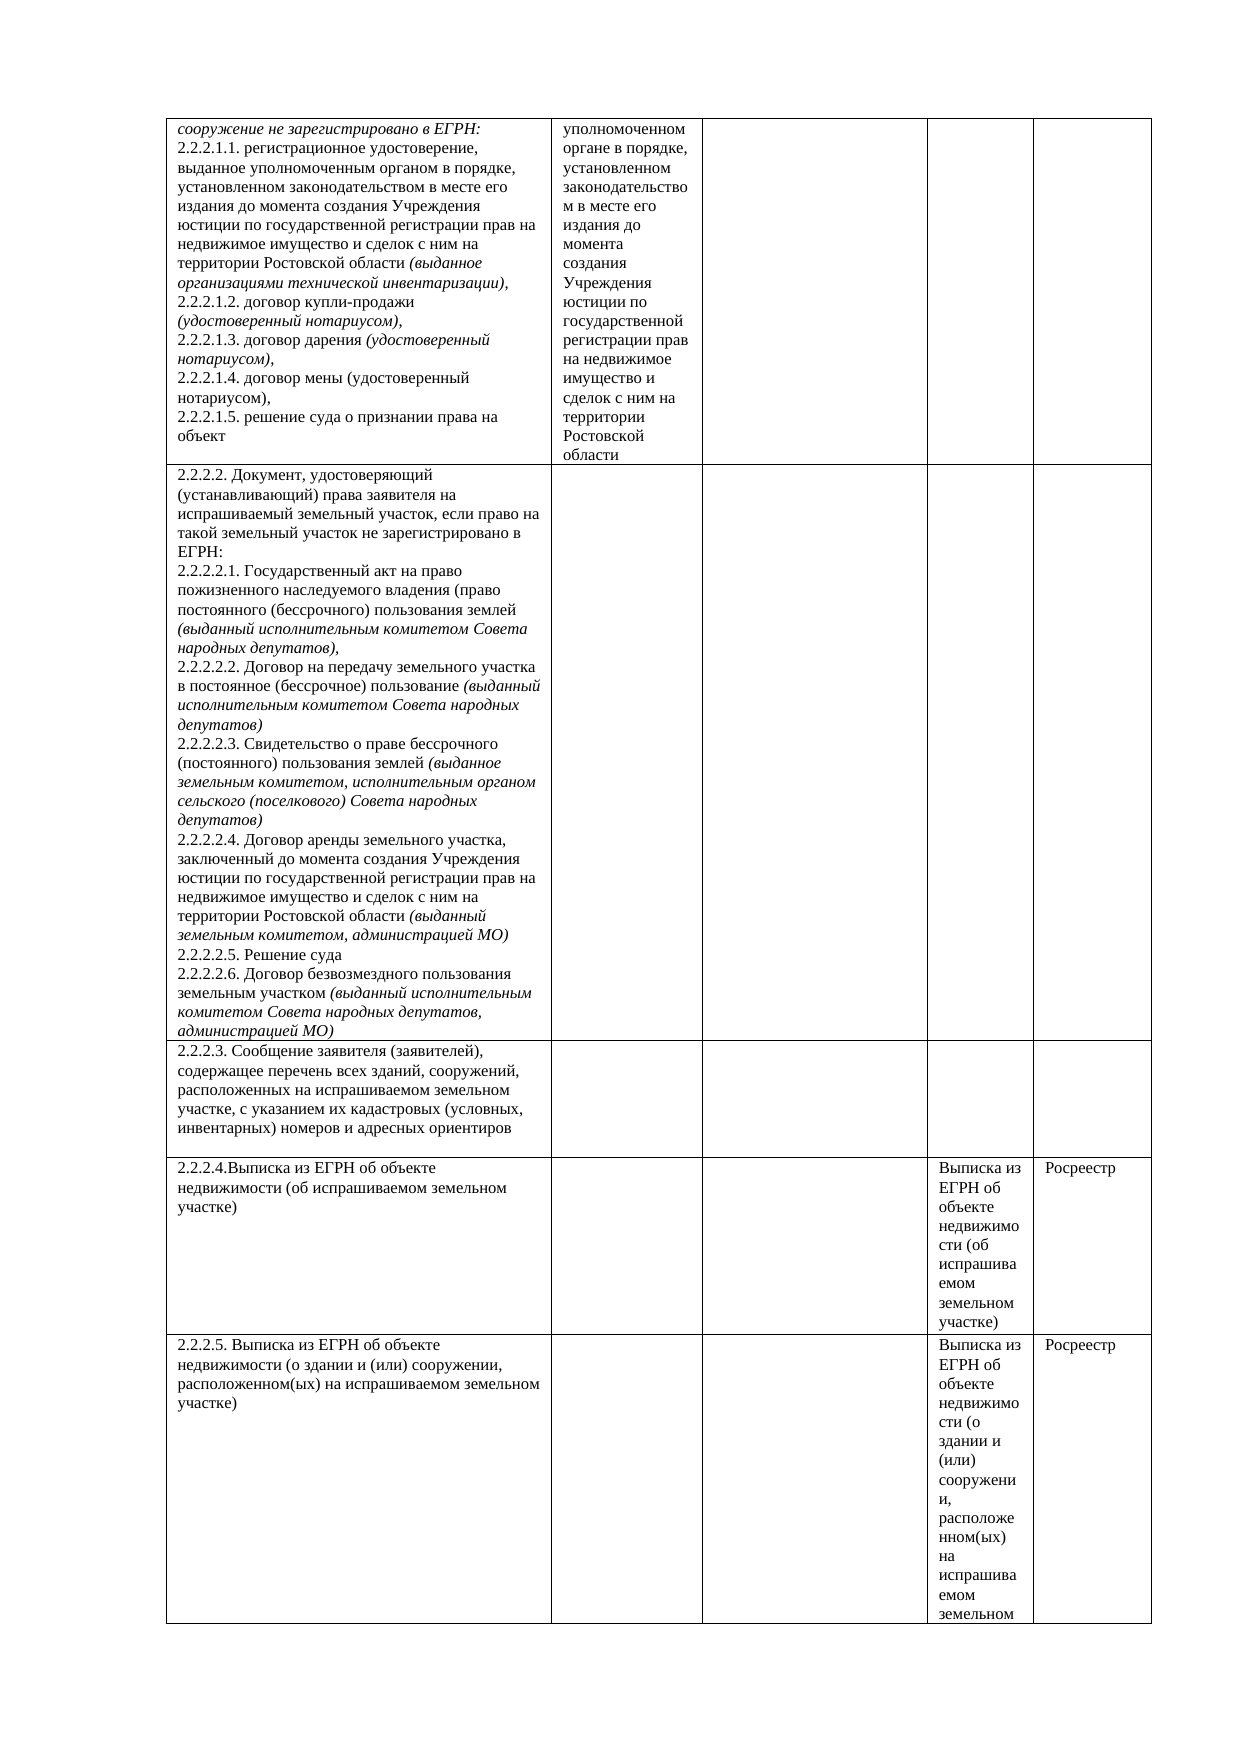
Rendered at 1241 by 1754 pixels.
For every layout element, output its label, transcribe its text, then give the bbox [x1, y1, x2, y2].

table_cell 2.2.2.2. Документ, удостоверяющий (устанавливающий) права заявителя на испрашиваемый земельный участок, если право на такой земельный участок не зарегистрировано в ЕГРН: 2.2.2.2.1. Государственный акт на право пожизненного наследуемого владения (право постоянного (бессрочного) пользования землей (выданный исполнительным комитетом Совета народных депутатов), 2.2.2.2.2. Договор на передачу земельного участка в постоянное (бессрочное) пользование (выданный исполнительным комитетом Совета народных депутатов) 2.2.2.2.3. Свидетельство о праве бессрочного (постоянного) пользования землей (выданное земельным комитетом, исполнительным органом сельского (поселкового) Совета народных депутатов) 2.2.2.2.4. Договор аренды земельного участка, заключенный до момента создания Учреждения юстиции по государственной регистрации прав на недвижимое имущество и сделок с ним на территории Ростовской области (выданный земельным комитетом, администрацией МО) 2.2.2.2.5. Решение суда 2.2.2.2.6. Договор безвозмездного пользования земельным участком (выданный исполнительным комитетом Совета народных депутатов, администрацией МО) [167, 465, 551, 1040]
table_cell Росреестр [1034, 1335, 1151, 1623]
table_cell [552, 1041, 702, 1157]
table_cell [552, 119, 702, 464]
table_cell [167, 119, 551, 464]
table_cell [1034, 1041, 1151, 1157]
table_cell [703, 119, 927, 464]
table_cell [1034, 119, 1151, 464]
table_cell Росреестр [1034, 1158, 1151, 1334]
table_cell [928, 1041, 1033, 1157]
table_cell [703, 1335, 927, 1623]
table_cell Выписка из ЕГРН об объекте недвижимости (о здании и (или) сооружении, расположенном(ых) на испрашиваемом земельном участке) [928, 1335, 1033, 1623]
table_cell [1034, 465, 1151, 1040]
table_cell [552, 465, 702, 1040]
table_cell Выписка из ЕГРН об объекте недвижимости (об испрашиваемом земельном участке) [928, 1158, 1033, 1334]
table_cell [703, 1041, 927, 1157]
table_cell 2.2.2.3. Сообщение заявителя (заявителей), содержащее перечень всех зданий, сооружений, расположенных на испрашиваемом земельном участке, с указанием их кадастровых (условных, инвентарных) номеров и адресных ориентиров [167, 1041, 551, 1157]
table_cell [703, 1158, 927, 1334]
table_cell 2.2.2.4.Выписка из ЕГРН об объекте недвижимости (об испрашиваемом земельном участке) [167, 1158, 551, 1334]
table_cell [928, 119, 1033, 464]
table_cell [552, 1158, 702, 1334]
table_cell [167, 1335, 551, 1623]
table_cell [552, 1335, 702, 1623]
table_cell [928, 465, 1033, 1040]
table_cell [703, 465, 927, 1040]
